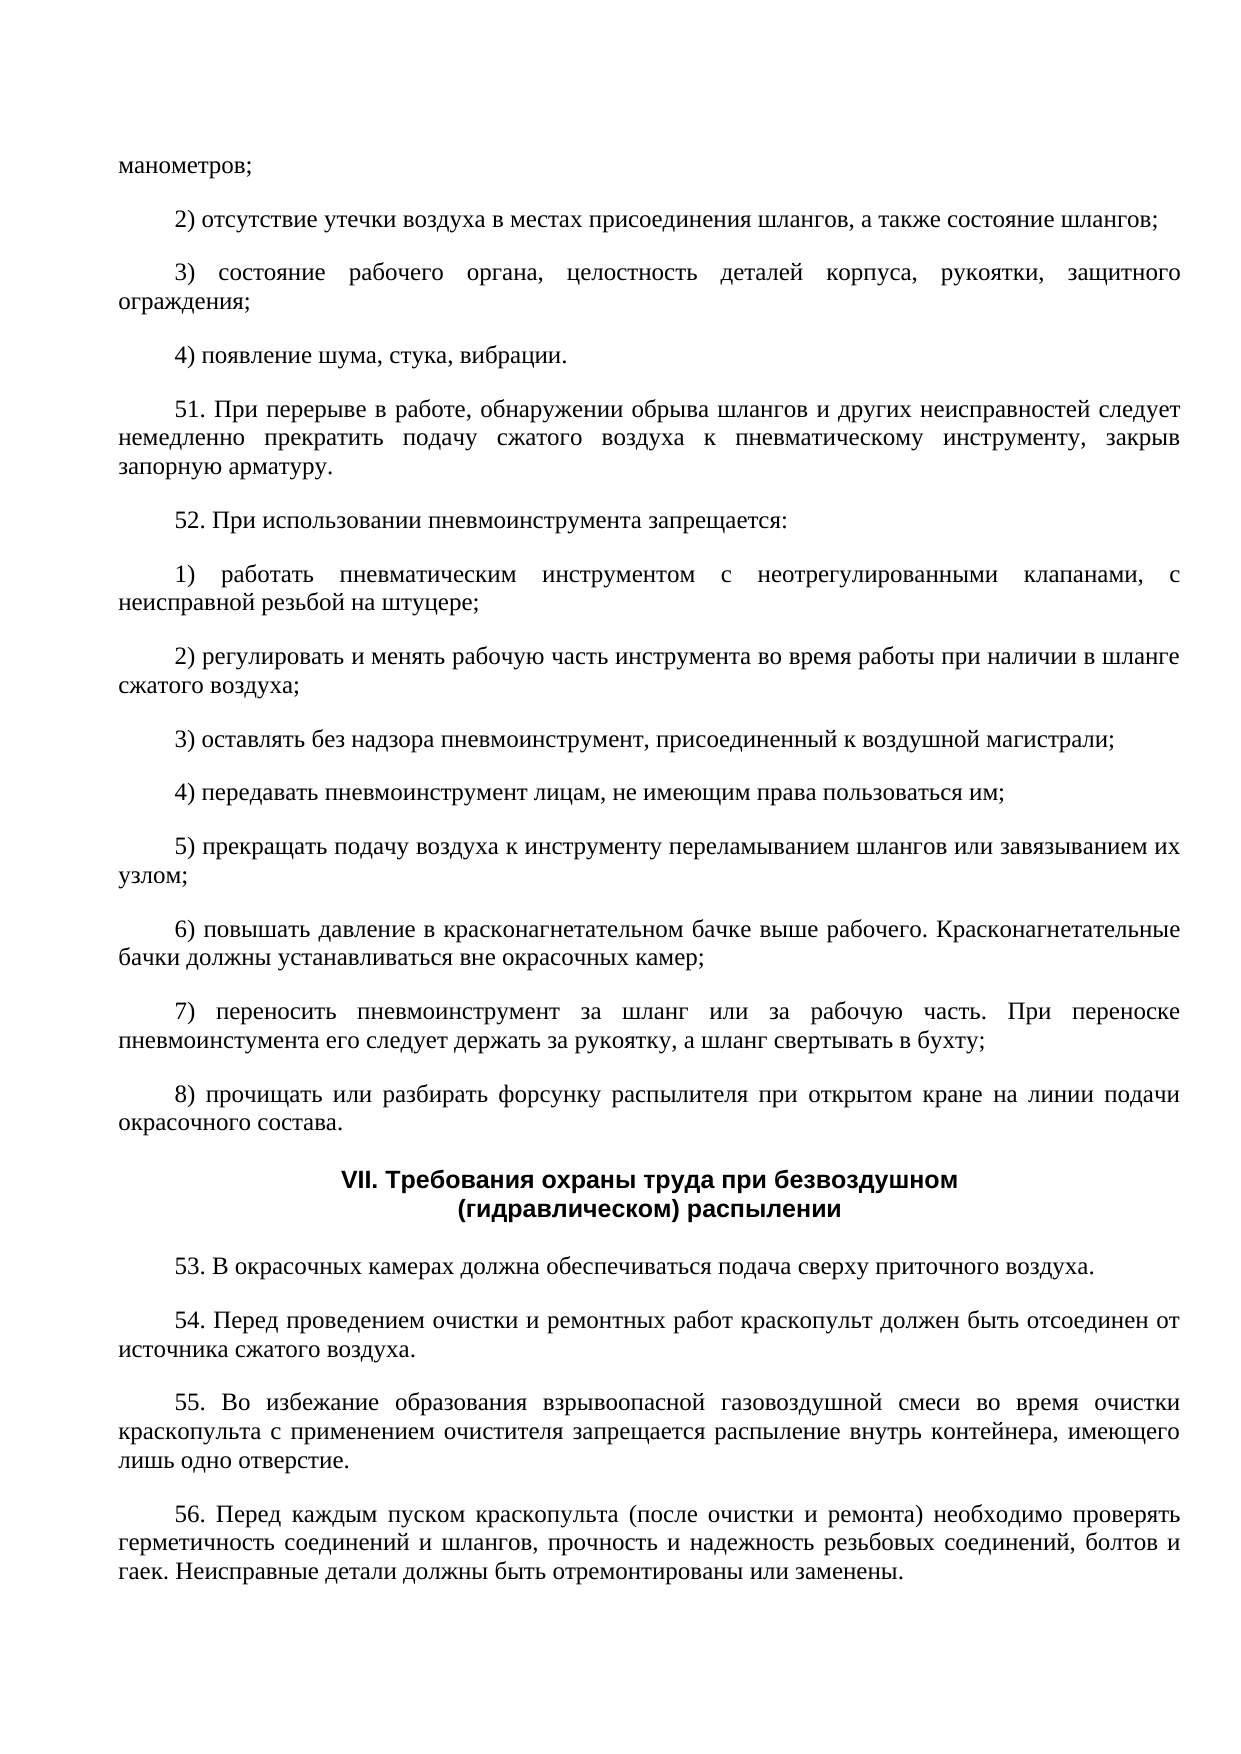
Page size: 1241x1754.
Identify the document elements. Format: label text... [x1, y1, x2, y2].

title (гидравлическом) распылении [118, 1194, 1181, 1222]
title VII. Требования охраны труда при безвоздушном [118, 1165, 1181, 1194]
text 4) появление шума, стука, вибрации. [118, 340, 1181, 369]
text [118, 150, 1181, 179]
text 2) отсутствие утечки воздуха в местах присоединения шлангов, а также состояние шлангов; [118, 204, 1181, 232]
text 7) переносить пневмоинструмент за шланг или за рабочую часть. При переноске пневмоинстумента его следует держать за рукоятку, а шланг свертывать в бухту; [118, 996, 1181, 1054]
text 51. При перерыве в работе, обнаружении обрыва шлангов и других неисправностей следует немедленно прекратить подачу сжатого воздуха к пневматическому инструменту, закрыв запорную арматуру. [118, 394, 1181, 480]
text 56. Перед каждым пуском краскопульта (после очистки и ремонта) необходимо проверять герметичность соединений и шлангов, прочность и надежность резьбовых соединений, болтов и гаек. Неисправные детали должны быть отремонтированы или заменены. [118, 1499, 1181, 1585]
text 6) повышать давление в красконагнетательном бачке выше рабочего. Красконагнетательные бачки должны устанавливаться вне окрасочных камер; [118, 914, 1181, 971]
text 54. Перед проведением очистки и ремонтных работ краскопульт должен быть отсоединен от источника сжатого воздуха. [118, 1305, 1181, 1362]
text 8) прочищать или разбирать форсунку распылителя при открытом кране на линии подачи окрасочного состава. [118, 1079, 1181, 1136]
text 3) состояние рабочего органа, целостность деталей корпуса, рукоятки, защитного ограждения; [118, 257, 1181, 315]
text 4) передавать пневмоинструмент лицам, не имеющим права пользоваться им; [118, 777, 1181, 806]
text 52. При использовании пневмоинструмента запрещается: [118, 505, 1181, 534]
text 2) регулировать и менять рабочую часть инструмента во время работы при наличии в шланге сжатого воздуха; [118, 641, 1181, 699]
text 1) работать пневматическим инструментом с неотрегулированными клапанами, с неисправной резьбой на штуцере; [118, 559, 1181, 616]
text 3) оставлять без надзора пневмоинструмент, присоединенный к воздушной магистрали; [118, 724, 1181, 752]
text 5) прекращать подачу воздуха к инструменту переламыванием шлангов или завязыванием их узлом; [118, 831, 1181, 889]
text 55. Во избежание образования взрывоопасной газовоздушной смеси во время очистки краскопульта с применением очистителя запрещается распыление внутрь контейнера, имеющего лишь одно отверстие. [118, 1387, 1181, 1474]
text 53. В окрасочных камерах должна обеспечиваться подача сверху приточного воздуха. [118, 1251, 1181, 1280]
